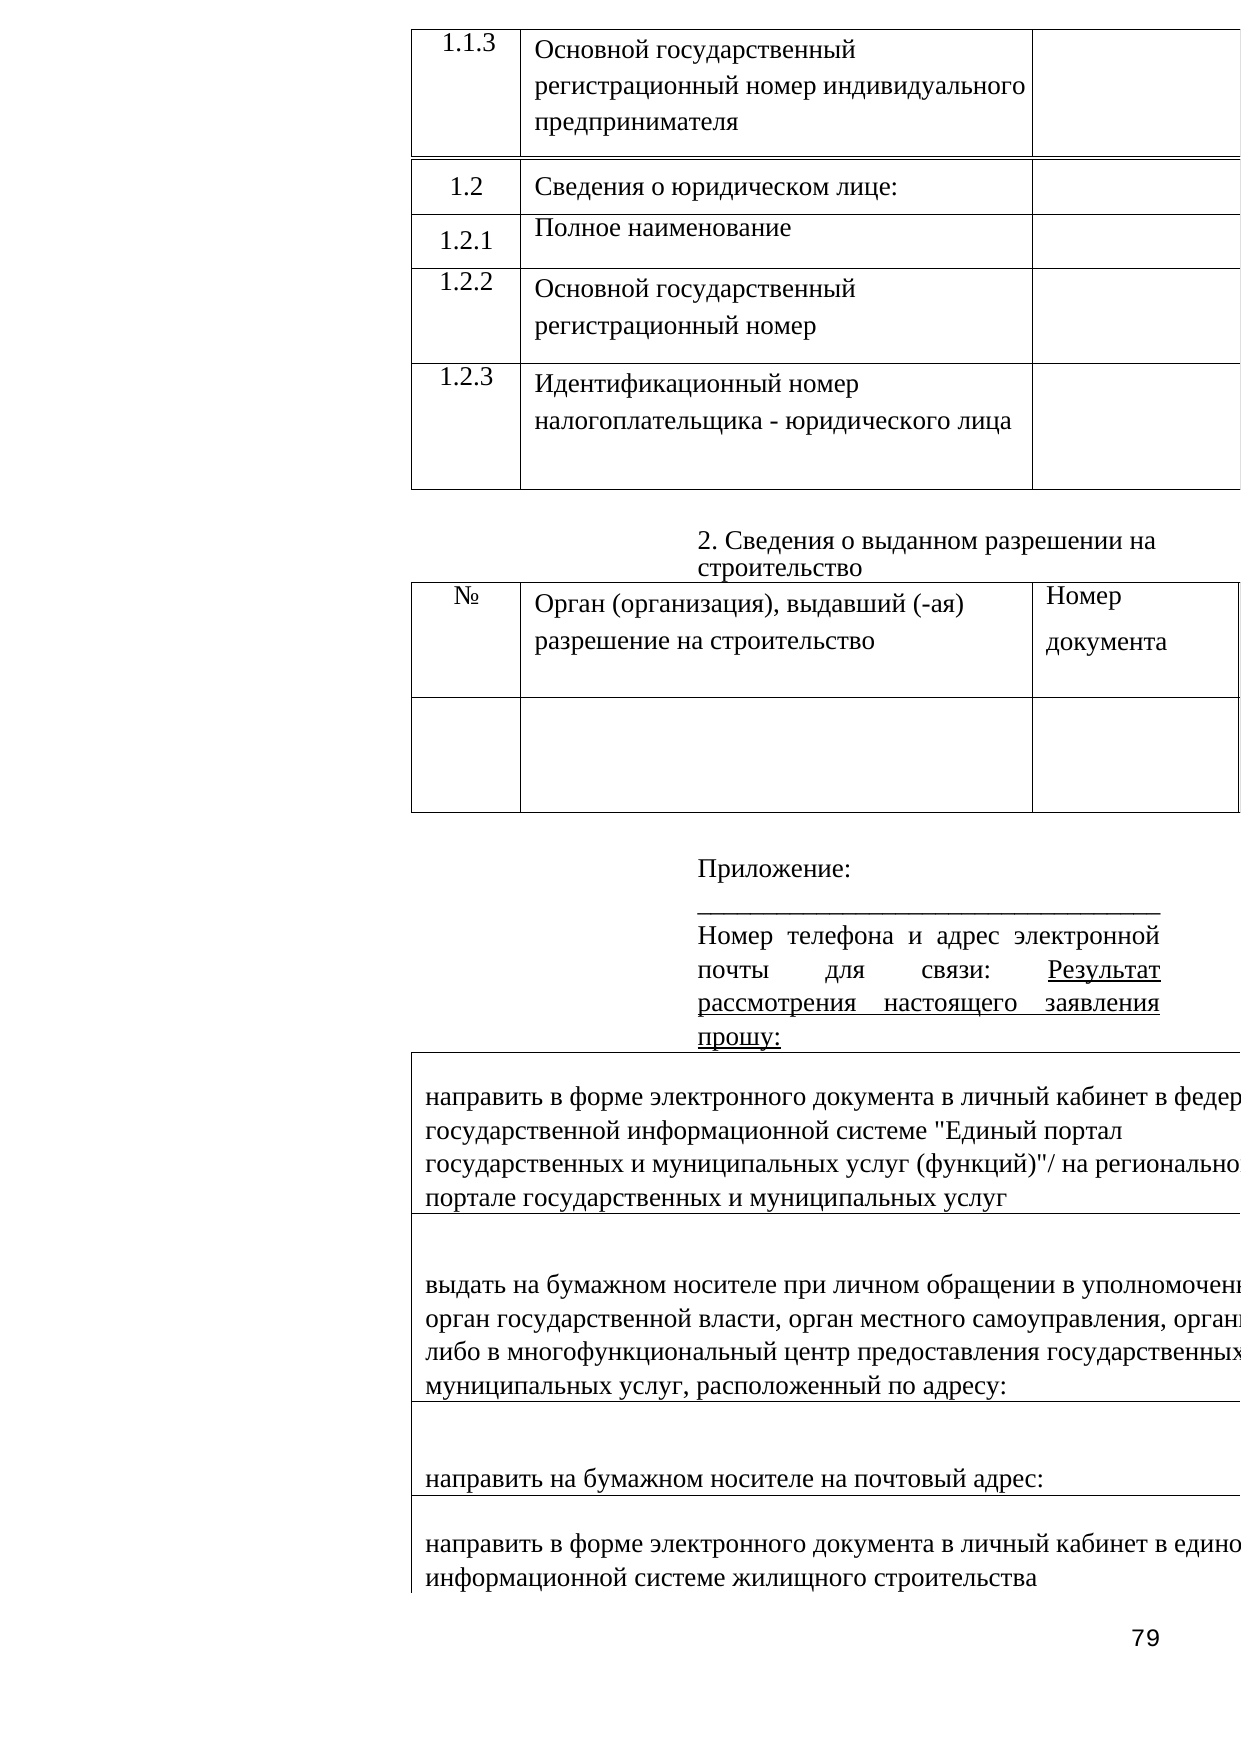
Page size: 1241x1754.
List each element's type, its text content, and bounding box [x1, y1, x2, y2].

table_cell 1.2.2 [412, 269, 520, 363]
table_cell [1033, 269, 1240, 363]
table_header 1.2 [412, 160, 520, 214]
table_cell Полное наименование [521, 215, 1032, 268]
table_header направить в форме электронного документа в личный кабинет в федеральной государственной информационной системе "Единый портал государственных и муниципальных услуг (функций)"/ на региональном портале государственных и муниципальных услуг [412, 1053, 1240, 1213]
table_header Сведения о юридическом лице: [521, 160, 1032, 214]
table_cell выдать на бумажном носителе при личном обращении в уполномоченный орган государственной власти, орган местного самоуправления, организацию либо в многофункциональный центр предоставления государственных и муниципальных услуг, расположенный по адресу: [412, 1214, 1240, 1401]
table_cell Идентификационный номер налогоплательщика - юридического лица [521, 364, 1032, 489]
text 2. Сведения о выданном разрешении на строительство [697, 528, 1160, 582]
table_cell направить в форме электронного документа в личный кабинет в единой информационной системе жилищного строительства [412, 1496, 1240, 1593]
table_header Номер документа [1033, 583, 1238, 697]
table_cell [1033, 215, 1240, 268]
table_header Орган (организация), выдавший (-ая) разрешение на строительство [521, 583, 1032, 697]
text Номер телефона и адрес электронной почты для связи: Результат рассмотрения настоящего заявления прошу: [697, 918, 1160, 1014]
table_cell [1033, 698, 1238, 812]
table_cell направить на бумажном носителе на почтовый адрес: [412, 1402, 1240, 1495]
table_cell [1033, 364, 1240, 489]
table_cell [521, 698, 1032, 812]
table_header № [412, 583, 520, 697]
table_cell [412, 698, 520, 812]
table_cell Основной государственный регистрационный номер индивидуального предпринимателя [521, 30, 1032, 156]
table_header [1033, 160, 1240, 214]
text Приложение: [697, 851, 1160, 913]
text Номер телефона и адрес электронной почты для связи: Результат рассмотрения настоящего заявления прошу: [697, 1015, 1160, 1052]
table_cell Основной государственный регистрационный номер [521, 269, 1032, 363]
table_cell 1.1.3 [412, 30, 520, 156]
table_cell 1.2.3 [412, 364, 520, 489]
table_cell [1033, 30, 1240, 156]
table_cell 1.2.1 [412, 215, 520, 268]
